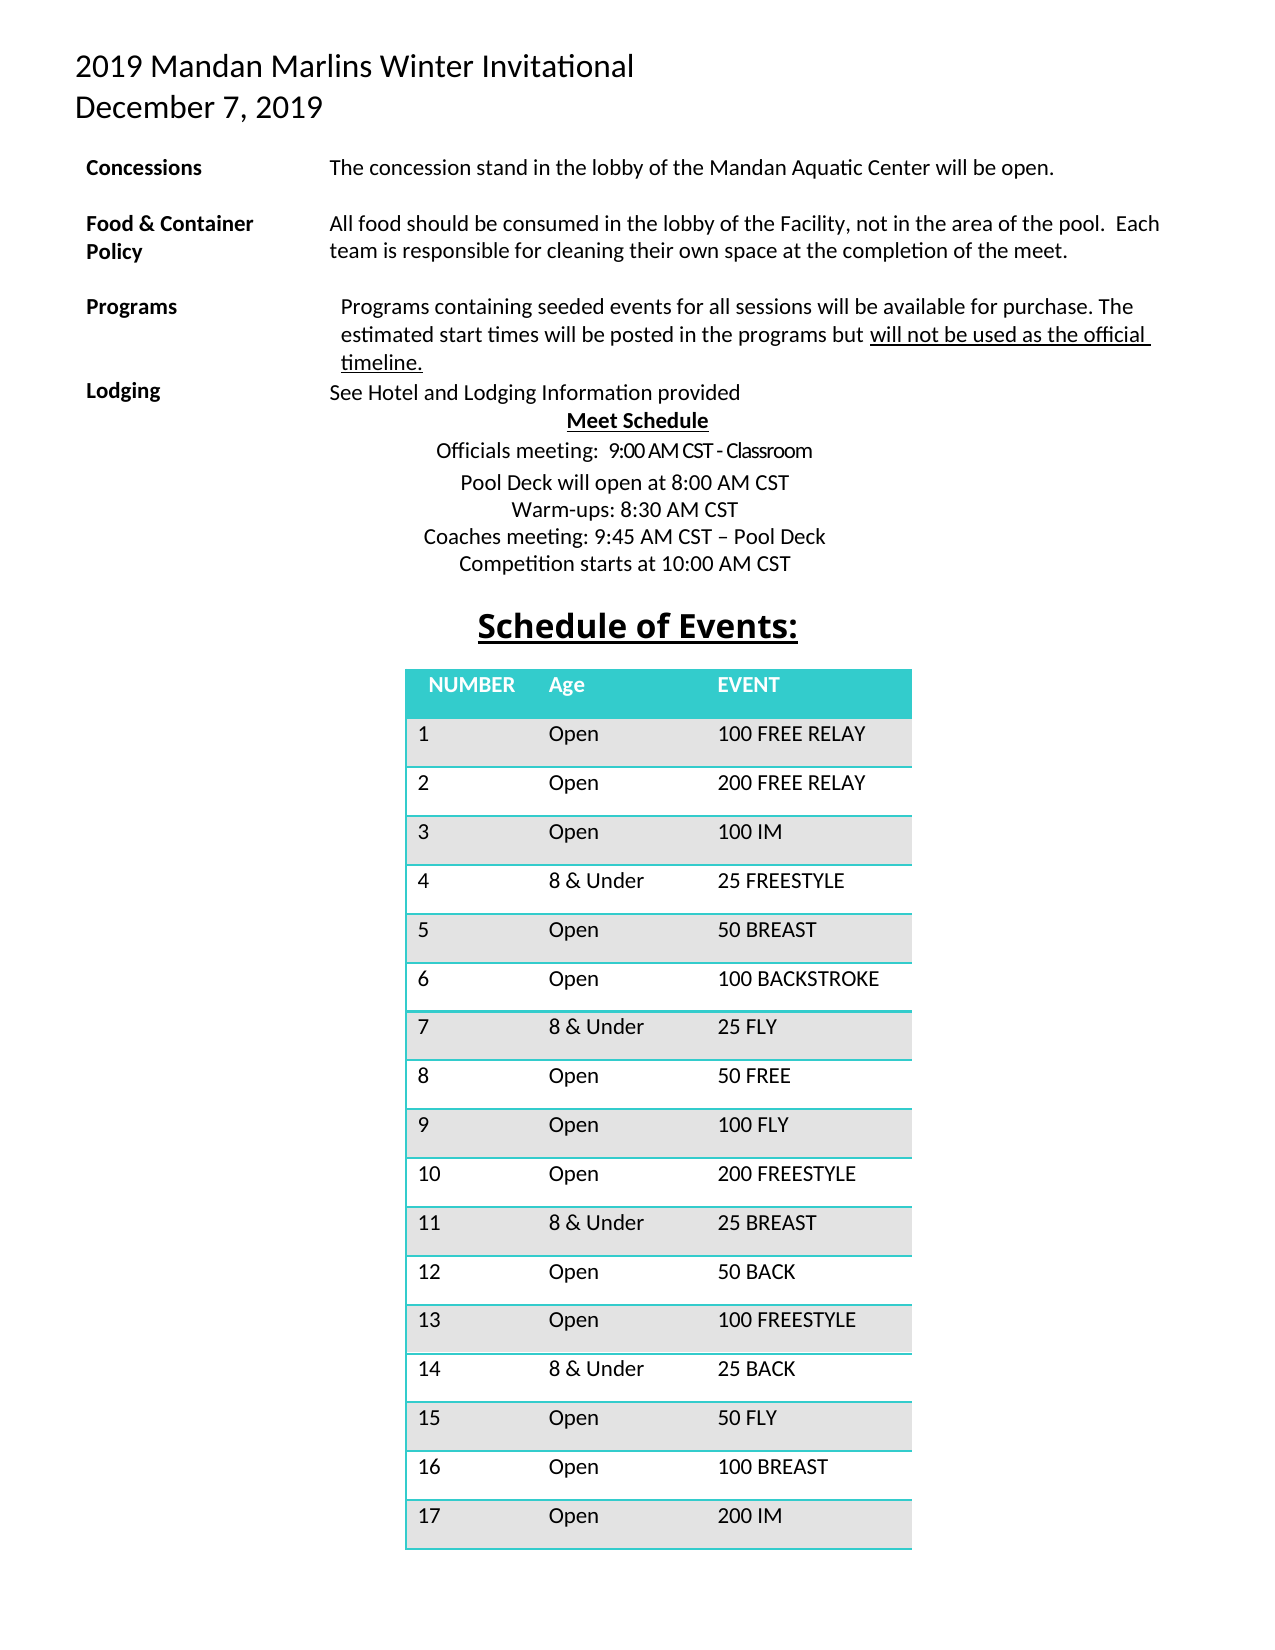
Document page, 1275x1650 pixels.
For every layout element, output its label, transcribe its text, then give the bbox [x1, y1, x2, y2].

table_cell 50 BACK [706, 1257, 912, 1303]
text Competition starts at 10:00 AM CST [75, 551, 1175, 576]
table_cell Open [537, 1159, 706, 1206]
table_cell 100 FREE RELAY [706, 719, 912, 766]
table_cell Open [537, 1452, 706, 1499]
table_cell Food & Container Policy [75, 209, 318, 292]
table_cell 100 FREESTYLE [706, 1306, 912, 1352]
table_cell 200 FREESTYLE [706, 1159, 912, 1206]
text Coaches meeting: 9:45 AM CST – Pool Deck [75, 524, 1175, 549]
table_cell 50 FREE [706, 1061, 912, 1108]
table_cell 25 BREAST [706, 1208, 912, 1255]
table_cell 9 [407, 1110, 537, 1157]
table_cell 16 [407, 1452, 537, 1499]
text Schedule of Events: [75, 603, 1200, 648]
text Meet Schedule [75, 406, 1200, 434]
table_cell The concession stand in the lobby of the Mandan Aquatic Center will be open. [318, 153, 1199, 209]
table_cell Programs [75, 293, 318, 376]
table_cell 50 BREAST [706, 915, 912, 962]
table_cell 25 BACK [706, 1355, 912, 1401]
table_cell Open [537, 1306, 706, 1352]
table_cell 25 FREESTYLE [706, 866, 912, 913]
table_cell 8 & Under [537, 1013, 706, 1059]
table_cell 100 FLY [706, 1110, 912, 1157]
table_header EVENT [706, 671, 912, 717]
table_cell 17 [407, 1501, 537, 1548]
table_cell 14 [407, 1355, 537, 1401]
table_cell 12 [407, 1257, 537, 1303]
table_cell Open [537, 1403, 706, 1450]
table_cell Concessions [75, 153, 318, 209]
table_cell 100 IM [706, 817, 912, 864]
table_cell 2 [407, 768, 537, 815]
table_header NUMBER [407, 671, 537, 717]
table_cell 3 [407, 817, 537, 864]
table_cell 4 [407, 866, 537, 913]
table_cell 200 IM [706, 1501, 912, 1548]
text Warm-ups: 8:30 AM CST [75, 497, 1175, 522]
table_cell 11 [407, 1208, 537, 1255]
table_cell 10 [407, 1159, 537, 1206]
table_cell See Hotel and Lodging Information provided [318, 376, 1199, 406]
table_cell 13 [407, 1306, 537, 1352]
table_cell 1 [407, 719, 537, 766]
table_cell 50 FLY [706, 1403, 912, 1450]
table_cell 5 [407, 915, 537, 962]
table_cell 200 FREE RELAY [706, 768, 912, 815]
table_cell Open [537, 1110, 706, 1157]
table_cell 8 & Under [537, 866, 706, 913]
text Officials meeting: 9:00 AM CST - Classroom [75, 437, 1175, 464]
table_cell Open [537, 964, 706, 1010]
table_cell 100 BACKSTROKE [706, 964, 912, 1010]
table_cell Open [537, 719, 706, 766]
table_cell 6 [407, 964, 537, 1010]
table_cell All food should be consumed in the lobby of the Facility, not in the area of the pool. Each team is responsible for cleaning their own space at the completion of the meet. [318, 209, 1199, 292]
table_header Age [537, 671, 706, 717]
table_cell Lodging [75, 376, 318, 406]
table_cell 25 FLY [706, 1013, 912, 1059]
table_cell Open [537, 915, 706, 962]
table_cell 8 & Under [537, 1208, 706, 1255]
table_cell 7 [407, 1013, 537, 1059]
table_cell [318, 293, 1199, 376]
table_cell 15 [407, 1403, 537, 1450]
table_cell Open [537, 1257, 706, 1303]
table_cell Open [537, 817, 706, 864]
table_cell 100 BREAST [706, 1452, 912, 1499]
table_cell Open [537, 768, 706, 815]
table_cell Open [537, 1061, 706, 1108]
text Pool Deck will open at 8:00 AM CST [75, 470, 1175, 495]
table_cell Open [537, 1501, 706, 1548]
table_cell 8 [407, 1061, 537, 1108]
table_cell 8 & Under [537, 1355, 706, 1401]
